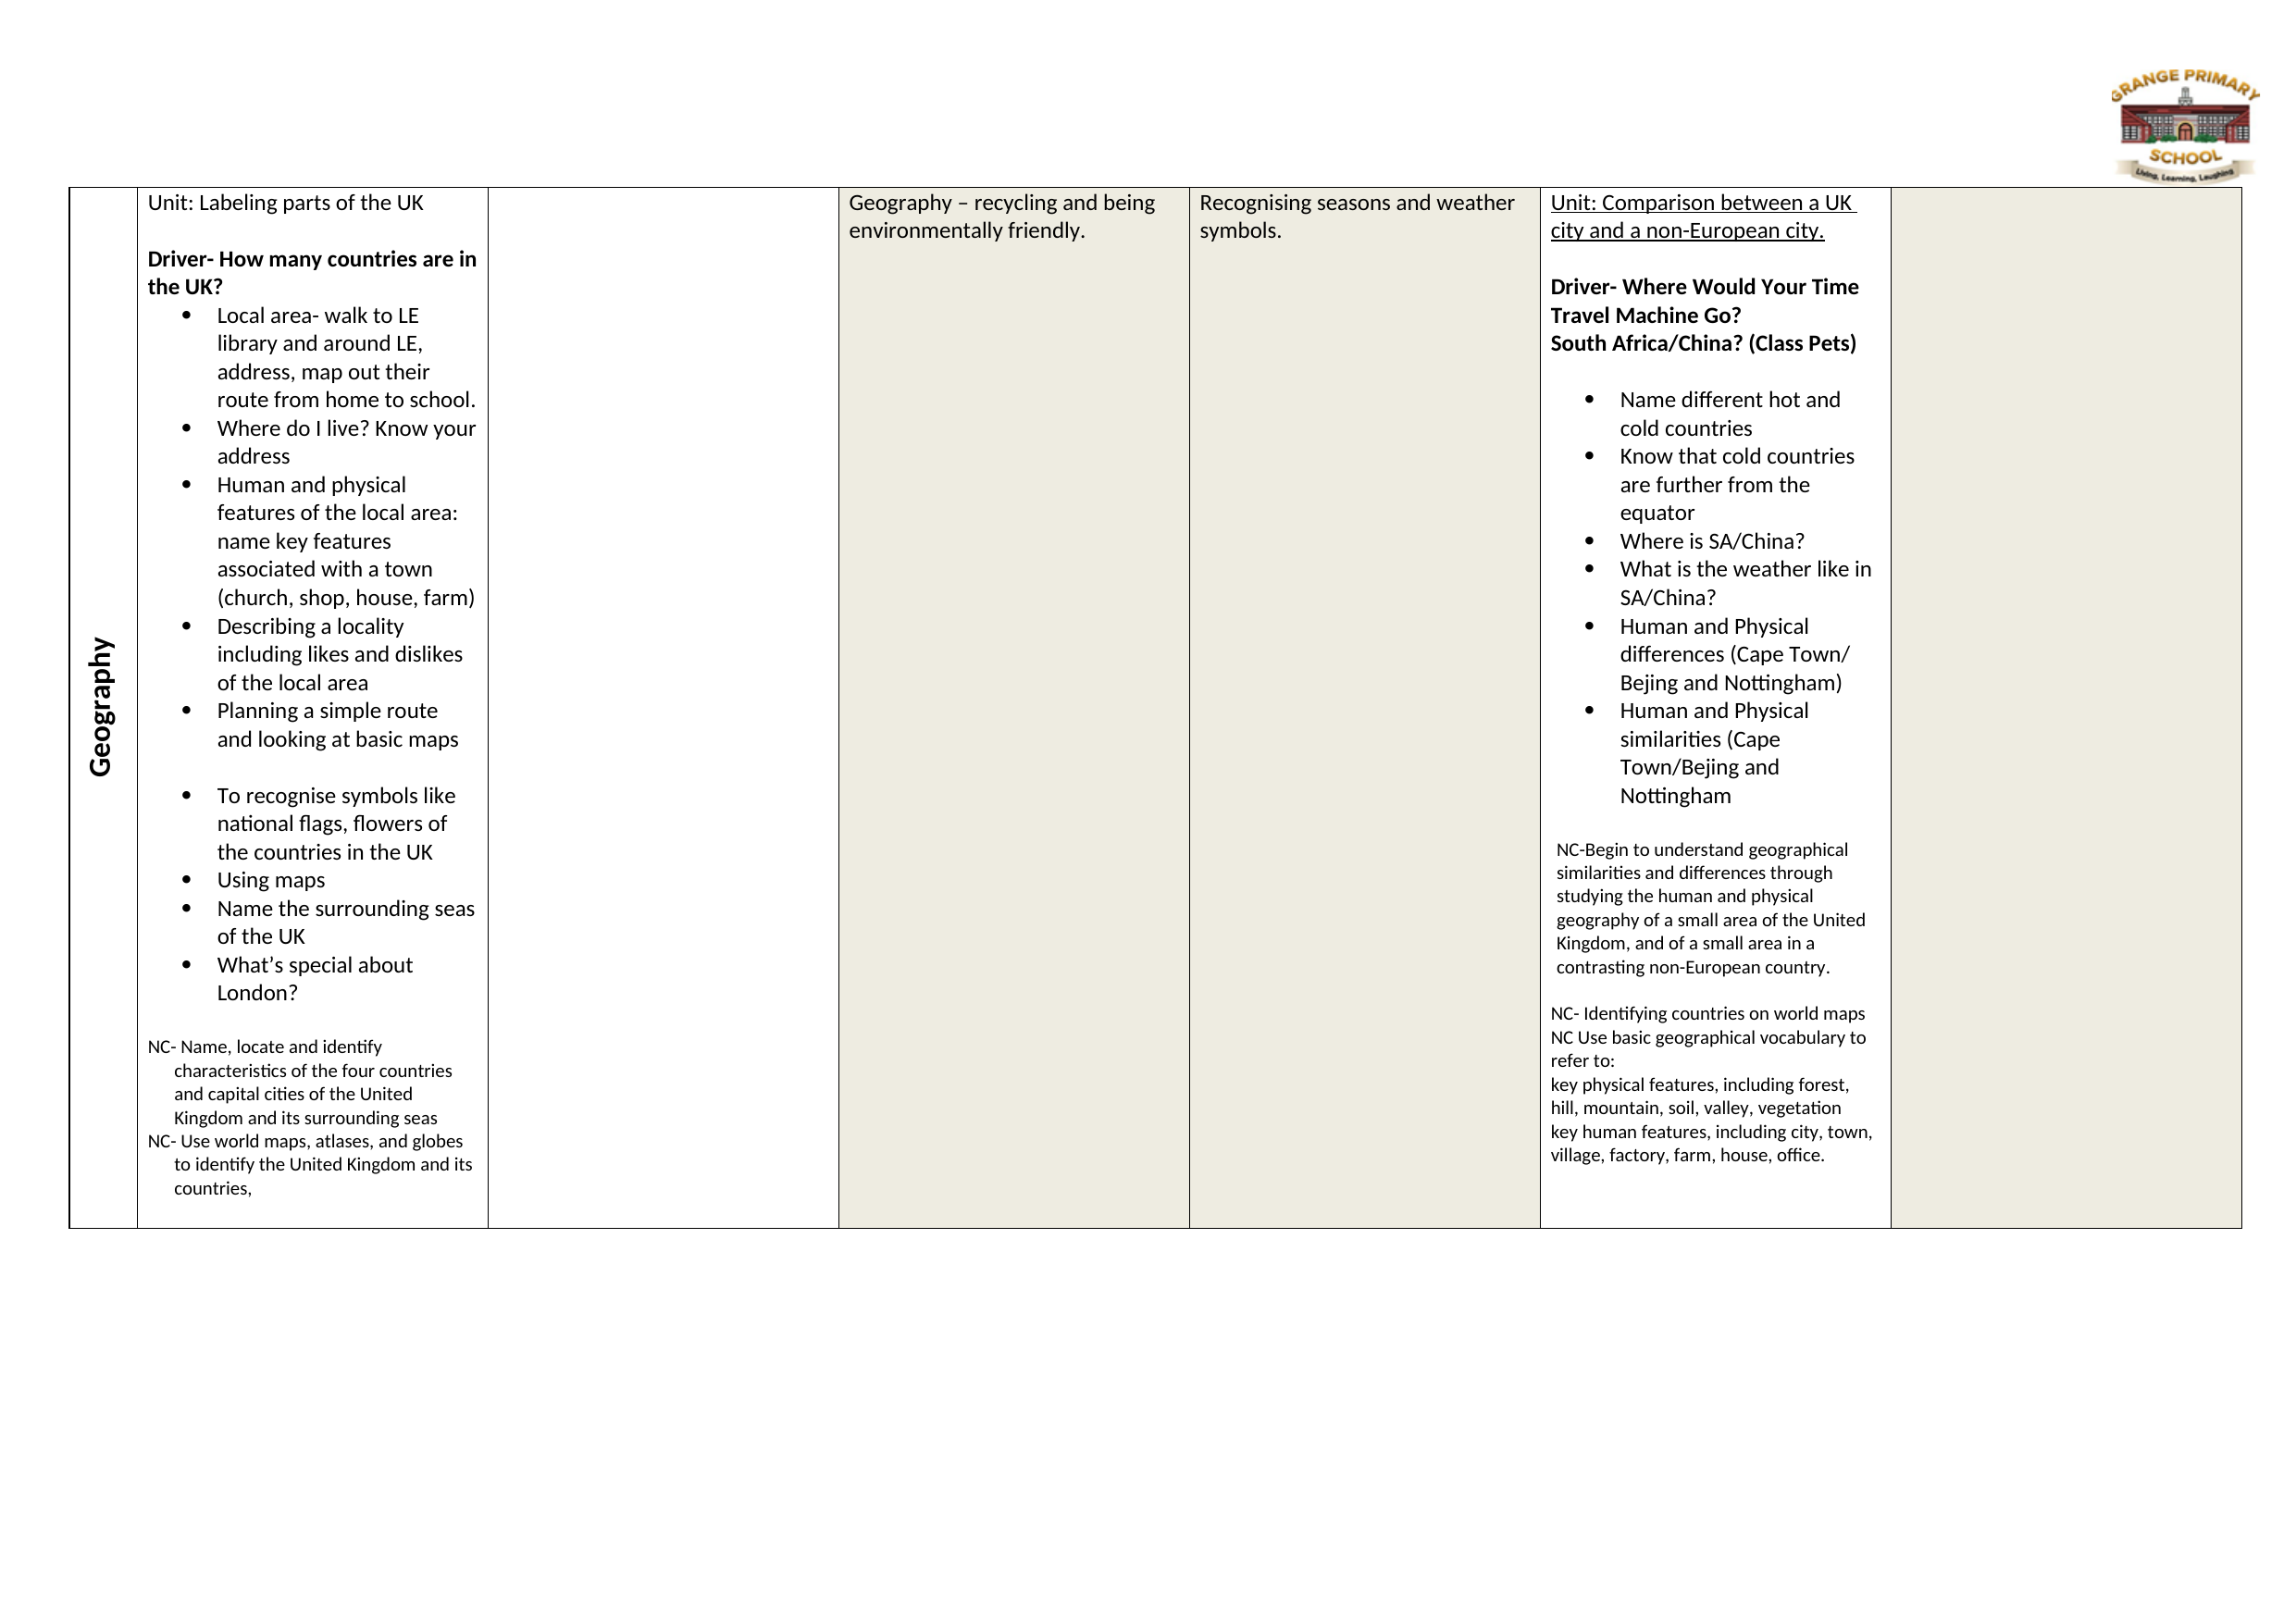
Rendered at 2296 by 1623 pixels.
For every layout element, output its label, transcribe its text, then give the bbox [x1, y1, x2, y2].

table_cell Unit: Comparison between a UK city and a non-European city. Driver- Where Would Your Time Travel Machine Go? South Africa/China? (Class Pets) Name different hot and cold countries Know that cold countries are further from the equator Where is SA/China? What is the weather like in SA/China? Human and Physical differences (Cape Town/ Bejing and Nottingham) Human and Physical similarities (Cape Town/Bejing and Nottingham NC-Begin to understand geographical similarities and differences through studying the human and physical geography of a small area of the United Kingdom, and of a small area in a contrasting non-European country. NC- Identifying countries on world maps NC Use basic geographical vocabulary to refer to: key physical features, including forest, hill, mountain, soil, valley, vegetation key human features, including city, town, village, factory, farm, house, office. [1541, 188, 1891, 1228]
table_cell [489, 188, 838, 1228]
table_cell Unit: Labeling parts of the UK Driver- How many countries are in the UK? Local area- walk to LE library and around LE, address, map out their route from home to school. Where do I live? Know your address Human and physical features of the local area: name key features associated with a town (church, shop, house, farm) Describing a locality including likes and dislikes of the local area Planning a simple route and looking at basic maps To recognise symbols like national flags, flowers of the countries in the UK Using maps Name the surrounding seas of the UK What’s special about London? NC- Name, locate and identify characteristics of the four countries and capital cities of the United Kingdom and its surrounding seas NC- Use world maps, atlases, and globes to identify the United Kingdom and its countries, [138, 188, 488, 1228]
table_cell [1892, 188, 2241, 1228]
table_cell Geography – recycling and being environmentally friendly. [839, 188, 1189, 1228]
table_cell Recognising seasons and weather symbols. [1190, 188, 1540, 1228]
table_cell Geography y [70, 188, 137, 1228]
picture [2109, 69, 2261, 184]
